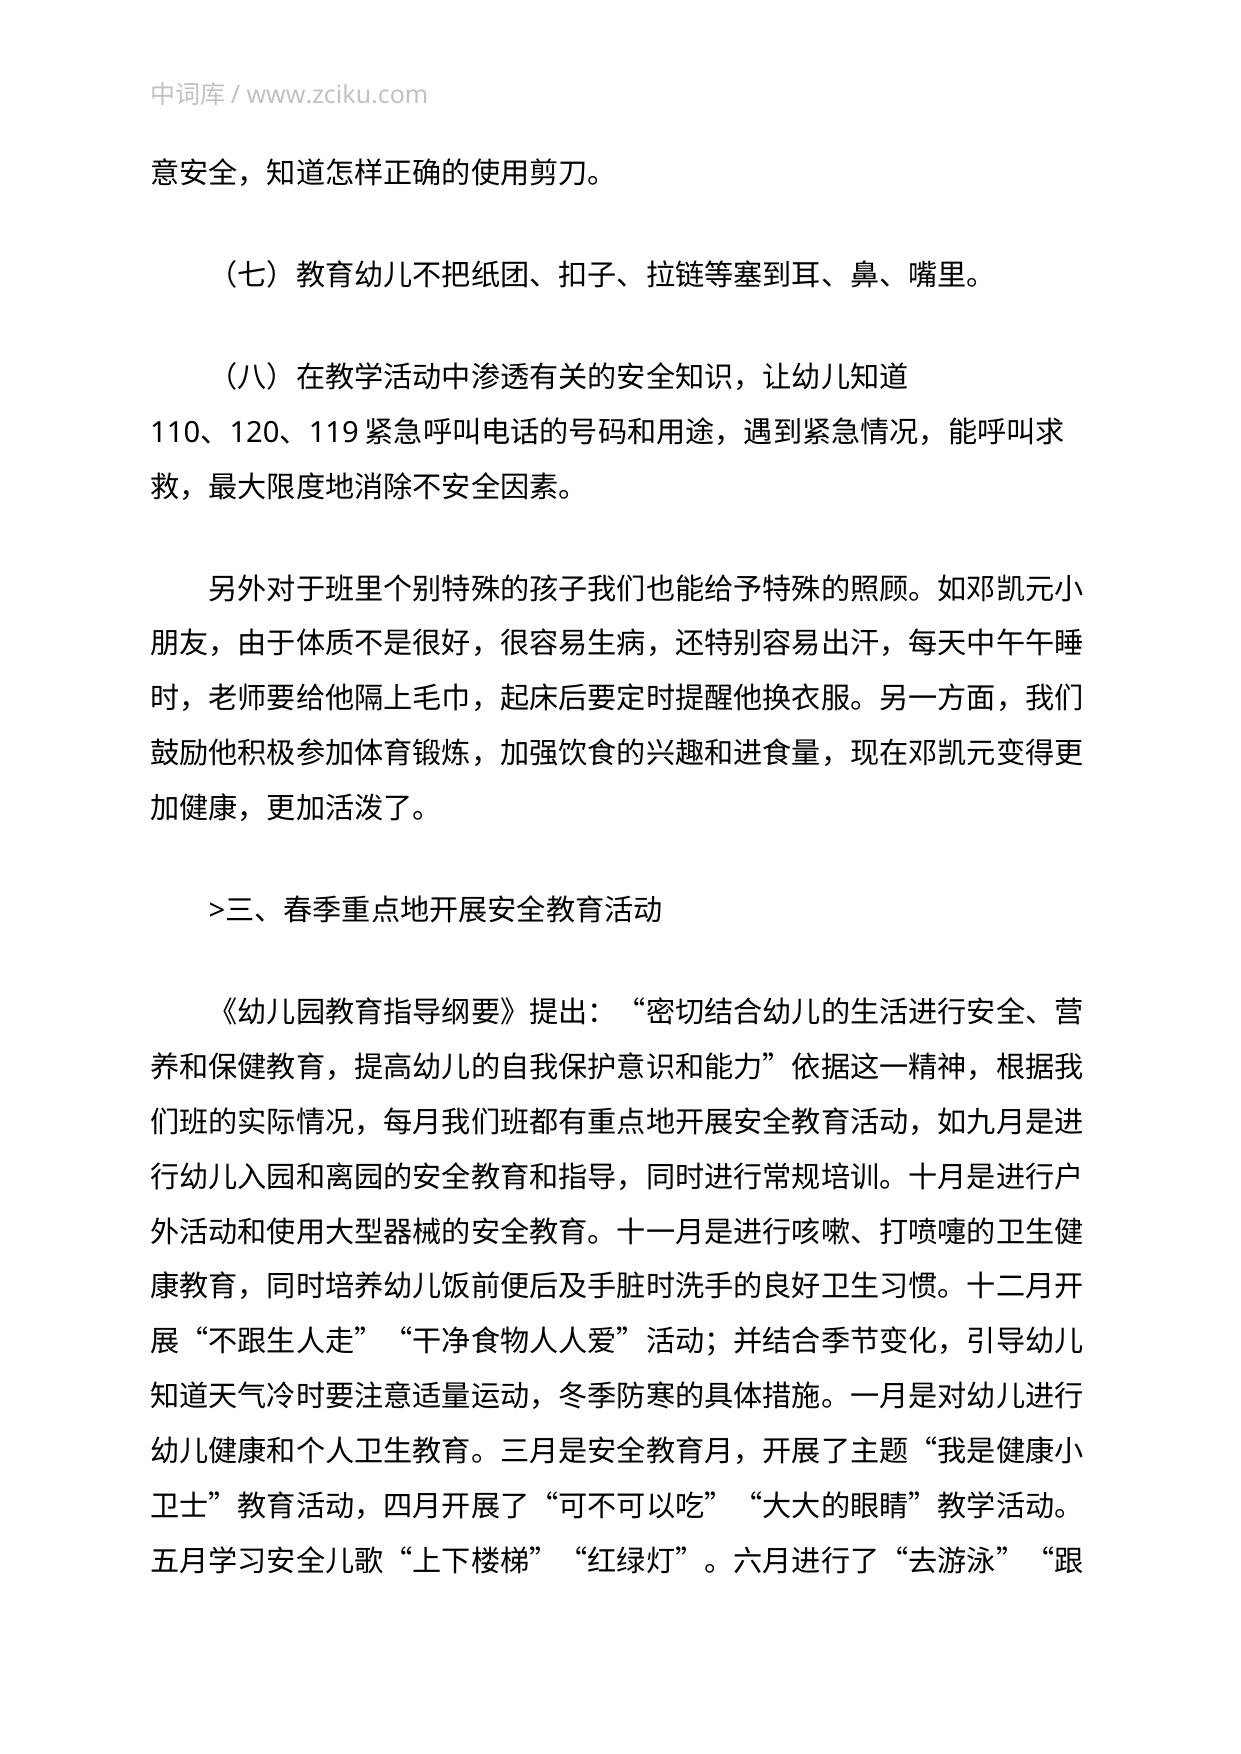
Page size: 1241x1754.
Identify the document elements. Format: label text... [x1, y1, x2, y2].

text 另外对于班里个别特殊的孩子我们也能给予特殊的照顾。如邓凯元小朋友，由于体质不是很好，很容易生病，还特别容易出汗，每天中午午睡时，老师要给他隔上毛巾，起床后要定时提醒他换衣服。另一方面，我们鼓励他积极参加体育锻炼，加强饮食的兴趣和进食量，现在邓凯元变得更加健康，更加活泼了。 [150, 565, 1090, 827]
text （七）教育幼儿不把纸团、扣子、拉链等塞到耳、鼻、嘴里。 [150, 252, 1090, 294]
text >三、春季重点地开展安全教育活动 [150, 887, 1090, 929]
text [150, 988, 1090, 1580]
text （八）在教学活动中渗透有关的安全知识，让幼儿知道110、120、119紧急呼叫电话的号码和用途，遇到紧急情况，能呼叫求救，最大限度地消除不安全因素。 [150, 353, 1090, 506]
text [150, 150, 1090, 192]
